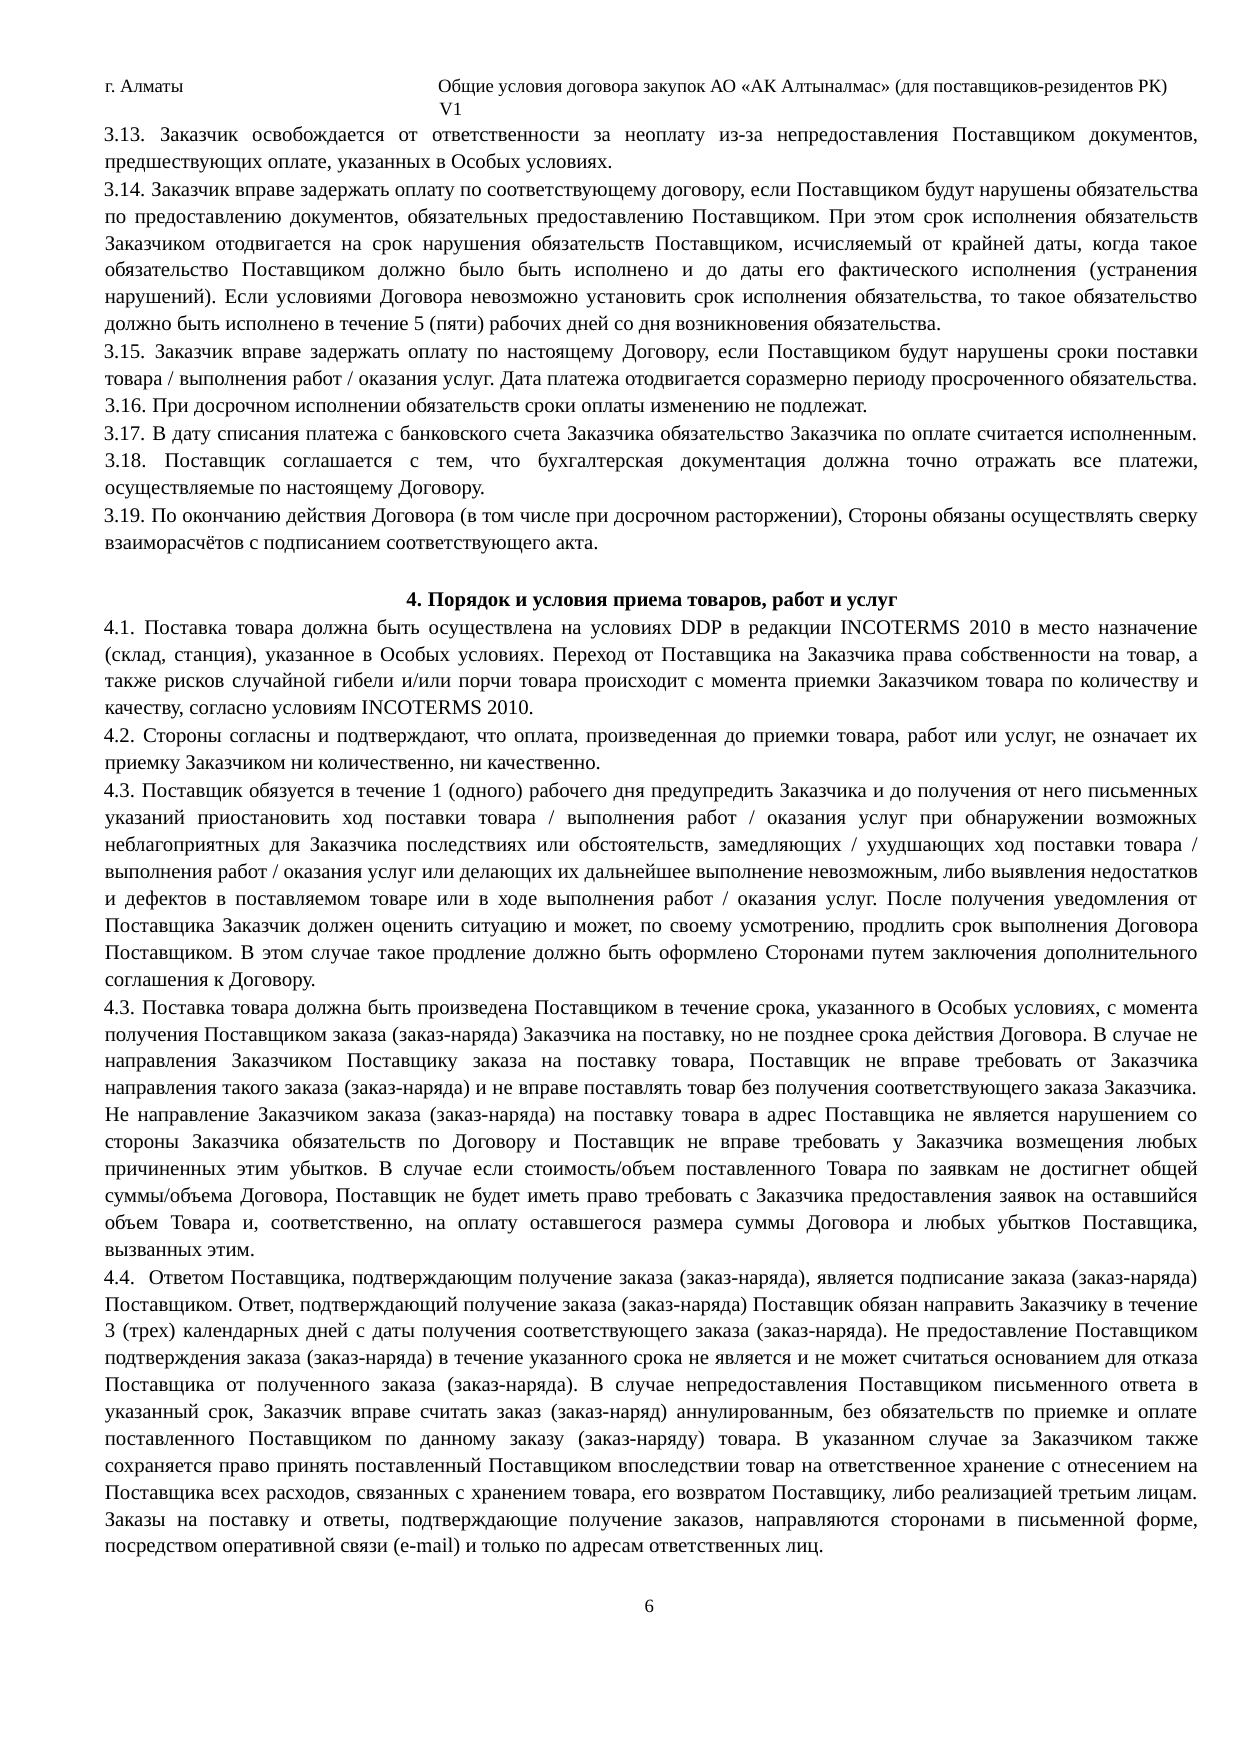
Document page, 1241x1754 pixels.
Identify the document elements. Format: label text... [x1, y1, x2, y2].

subtitle 4. Порядок и условия приема товаров, работ и услуг [105, 587, 1198, 611]
text 4.3. Поставка товара должна быть произведена Поставщиком в течение срока, указанного в Особых условиях, с момента получения Поставщиком заказа (заказ-наряда) Заказчика на поставку, но не позднее срока действия Договора. В случае не направления Заказчиком Поставщику заказа на поставку товара, Поставщик не вправе требовать от Заказчика направления такого заказа (заказ-наряда) и не вправе поставлять товар без получения соответствующего заказа Заказчика. Не направление Заказчиком заказа (заказ-наряда) на поставку товара в адрес Поставщика не является нарушением со стороны Заказчика обязательств по Договору и Поставщик не вправе требовать у Заказчика возмещения любых причиненных этим убытков. В случае если стоимость/объем поставленного Товара по заявкам не достигнет общей суммы/объема Договора, Поставщик не будет иметь право требовать с Заказчика предоставления заявок на оставшийся объем Товара и, соответственно, на оплату оставшегося размера суммы Договора и любых убытков Поставщика, вызванных этим. [103, 995, 1199, 1261]
text 4.3. Поставщик обязуется в течение 1 (одного) рабочего дня предупредить Заказчика и до получения от него письменных указаний приостановить ход поставки товара / выполнения работ / оказания услуг при обнаружении возможных неблагоприятных для Заказчика последствиях или обстоятельств, замедляющих / ухудшающих ход поставки товара / выполнения работ / оказания услуг или делающих их дальнейшее выполнение невозможным, либо выявления недостатков и дефектов в поставляемом товаре или в ходе выполнения работ / оказания услуг. После получения уведомления от Поставщика Заказчик должен оценить ситуацию и может, по своему усмотрению, продлить срок выполнения Договора Поставщиком. В этом случае такое продление должно быть оформлено Сторонами путем заключения дополнительного соглашения к Договору. [103, 778, 1199, 991]
text 3.14. Заказчик вправе задержать оплату по соответствующему договору, если Поставщиком будут нарушены обязательства по предоставлению документов, обязательных предоставлению Поставщиком. При этом срок исполнения обязательств Заказчиком отодвигается на срок нарушения обязательств Поставщиком, исчисляемый от крайней даты, когда такое обязательство Поставщиком должно было быть исполнено и до даты его фактического исполнения (устранения нарушений). Если условиями Договора невозможно установить срок исполнения обязательства, то такое обязательство должно быть исполнено в течение 5 (пяти) рабочих дней со дня возникновения обязательства. [103, 177, 1199, 335]
text 3.17. В дату списания платежа с банковского счета Заказчика обязательство Заказчика по оплате считается исполненным. 3.18. Поставщик соглашается с тем, что бухгалтерская документация должна точно отражать все платежи, осуществляемые по настоящему Договору. [103, 421, 1199, 499]
text 3.15. Заказчик вправе задержать оплату по настоящему Договору, если Поставщиком будут нарушены сроки поставки товара / выполнения работ / оказания услуг. Дата платежа отодвигается соразмерно периоду просроченного обязательства. 3.16. При досрочном исполнении обязательств сроки оплаты изменению не подлежат. [103, 339, 1199, 417]
text 4.4. Ответом Поставщика, подтверждающим получение заказа (заказ-наряда), является подписание заказа (заказ-наряда) Поставщиком. Ответ, подтверждающий получение заказа (заказ-наряда) Поставщик обязан направить Заказчику в течение 3 (трех) календарных дней с даты получения соответствующего заказа (заказ-наряда). Не предоставление Поставщиком подтверждения заказа (заказ-наряда) в течение указанного срока не является и не может считаться основанием для отказа Поставщика от полученного заказа (заказ-наряда). В случае непредоставления Поставщиком письменного ответа в указанный срок, Заказчик вправе считать заказ (заказ-наряд) аннулированным, без обязательств по приемке и оплате поставленного Поставщиком по данному заказу (заказ-наряду) товара. В указанном случае за Заказчиком также сохраняется право принять поставленный Поставщиком впоследствии товар на ответственное хранение с отнесением на Поставщика всех расходов, связанных с хранением товара, его возвратом Поставщику, либо реализацией третьим лицам. Заказы на поставку и ответы, подтверждающие получение заказов, направляются сторонами в письменной форме, посредством оперативной связи (e-mail) и только по адресам ответственных лиц. [103, 1265, 1199, 1557]
text 4.2. Стороны согласны и подтверждают, что оплата, произведенная до приемки товара, работ или услуг, не означает их приемку Заказчиком ни количественно, ни качественно. [103, 723, 1199, 774]
text 3.13. Заказчик освобождается от ответственности за неоплату из-за непредоставления Поставщиком документов, предшествующих оплате, указанных в Особых условиях. [103, 122, 1199, 173]
text 4.1. Поставка товара должна быть осуществлена на условиях DDP в редакции INCOTERMS 2010 в место назначение (склад, станция), указанное в Особых условиях. Переход от Поставщика на Заказчика права собственности на товар, а также рисков случайной гибели и/или порчи товара происходит с момента приемки Заказчиком товара по количеству и качеству, согласно условиям INCOTERMS 2010. [103, 615, 1199, 719]
text 3.19. По окончанию действия Договора (в том числе при досрочном расторжении), Стороны обязаны осуществлять сверку взаиморасчётов с подписанием соответствующего акта. [103, 503, 1199, 554]
